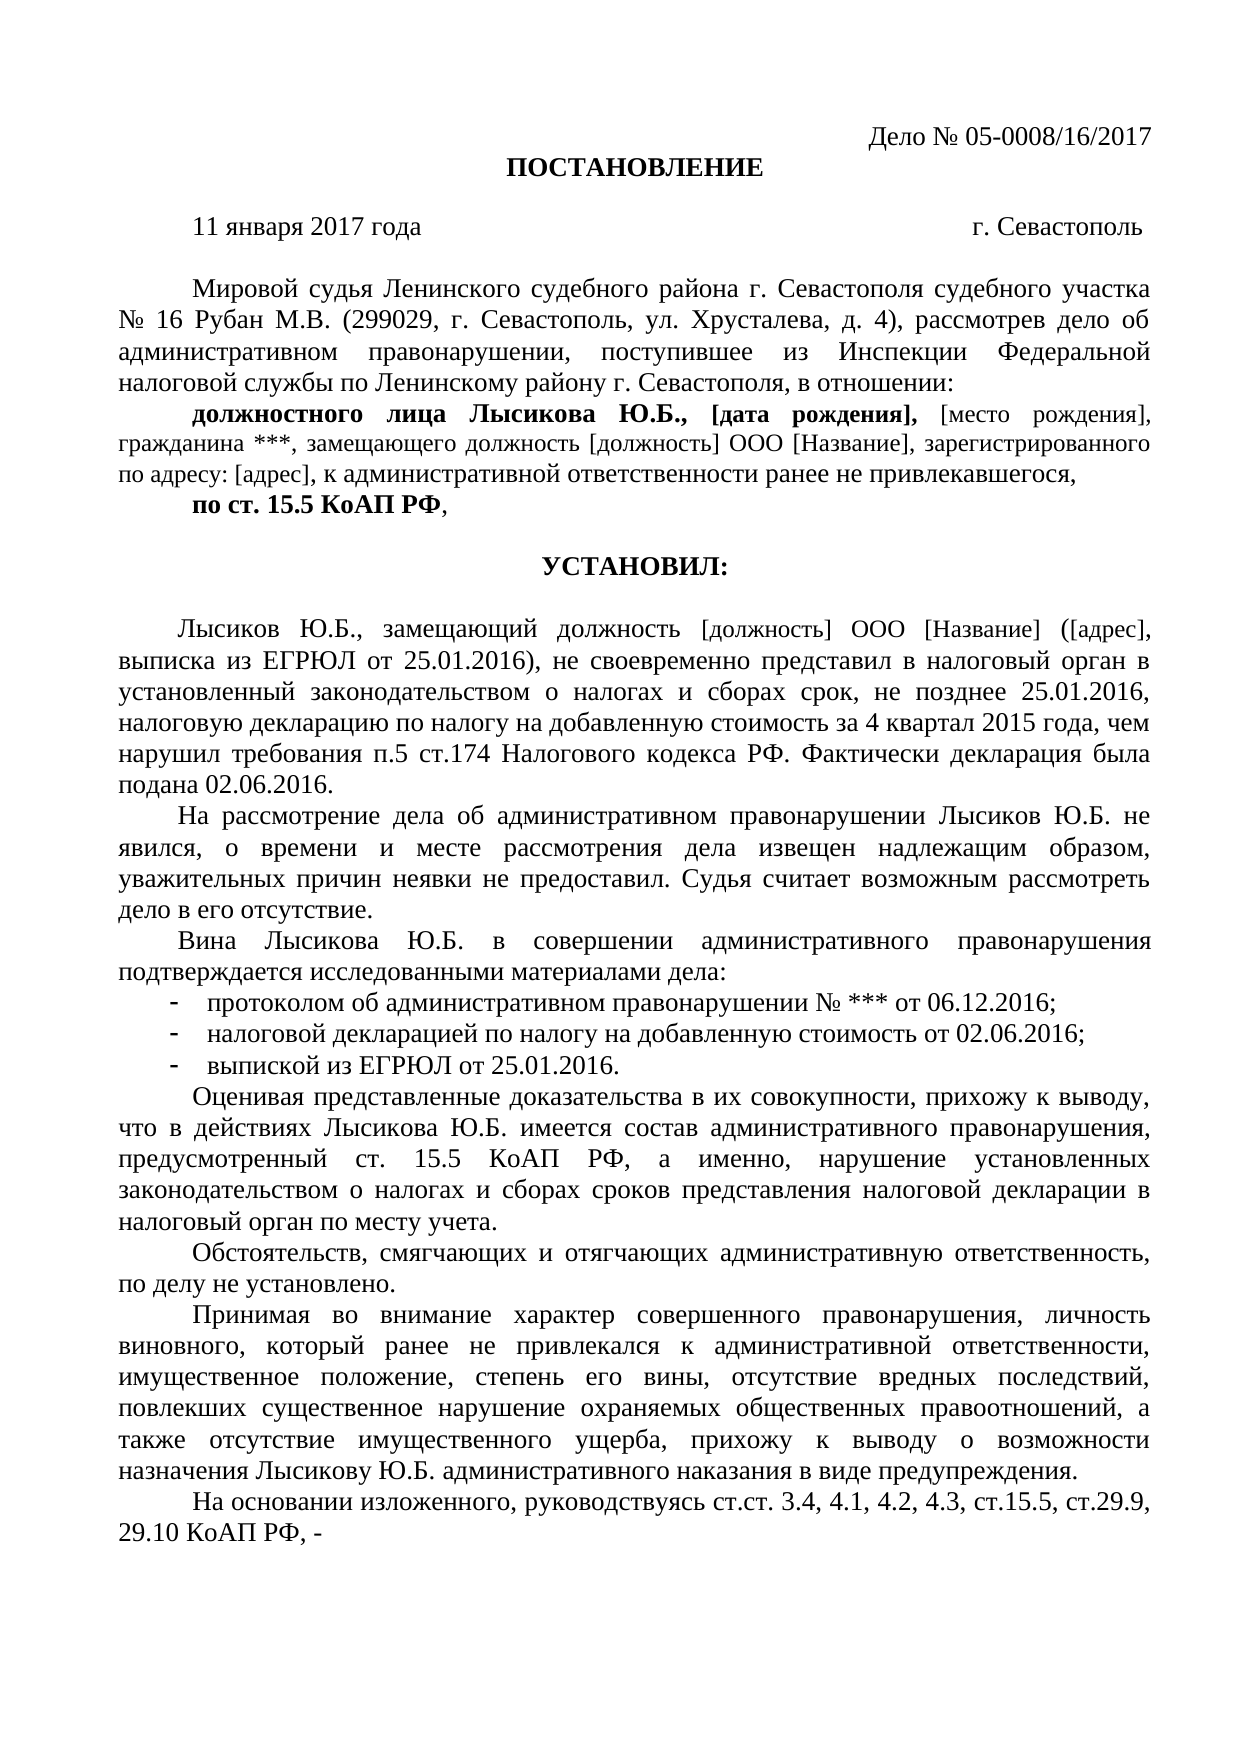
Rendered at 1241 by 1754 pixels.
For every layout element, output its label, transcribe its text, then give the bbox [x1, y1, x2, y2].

text по ст. 15.5 КоАП РФ, [118, 488, 1152, 519]
text На основании изложенного, руководствуясь ст.ст. 3.4, 4.1, 4.2, 4.3, ст.15.5, ст.29.9, 29.10 КоАП РФ, - [118, 1485, 1152, 1547]
text Вина Лысикова Ю.Б. в совершении административного правонарушения подтверждается исследованными материалами дела: [118, 924, 1152, 986]
text Обстоятельств, смягчающих и отягчающих административную ответственность, по делу не установлено. [118, 1236, 1152, 1298]
text На рассмотрение дела об административном правонарушении Лысиков Ю.Б. не явился, о времени и месте рассмотрения дела извещен надлежащим образом, уважительных причин неявки не предоставил. Судья считает возможным рассмотреть дело в его отсутствие. [118, 799, 1152, 924]
list налоговой декларацией по налогу на добавленную стоимость от 02.06.2016; [169, 1018, 1152, 1049]
text Мировой судья Ленинского судебного района г. Севастополя судебного участка № 16 Рубан М.В. (299029, г. Севастополь, ул. Хрусталева, д. 4), рассмотрев дело об административном правонарушении, поступившее из Инспекции Федеральной налоговой службы по Ленинскому району г. Севастополя, в отношении: [118, 272, 1152, 397]
text Лысиков Ю.Б., замещающий должность [должность] ООО [Название] ([адрес], выписка из ЕГРЮЛ от 25.01.2016), не своевременно представил в налоговый орган в установленный законодательством о налогах и сборах срок, не позднее 25.01.2016, налоговую декларацию по налогу на добавленную стоимость за 4 квартал 2015 года, чем нарушил требования п.5 ст.174 Налогового кодекса РФ. Фактически декларация была подана 02.06.2016. [118, 613, 1152, 799]
text 11 января 2017 года г. Севастополь [118, 210, 1152, 241]
list протоколом об административном правонарушении № *** от 06.12.2016; [169, 986, 1152, 1018]
text должностного лица Лысикова Ю.Б., [дата рождения], [место рождения], гражданина ***, замещающего должность [должность] ООО [Название], зарегистрированного по адресу: [адрес], к административной ответственности ранее не привлекавшегося, [118, 397, 1152, 488]
text ПОСТАНОВЛЕНИЕ [118, 151, 1152, 182]
text Оценивая представленные доказательства в их совокупности, прихожу к выводу, что в действиях Лысикова Ю.Б. имеется состав административного правонарушения, предусмотренный ст. 15.5 КоАП РФ, а именно, нарушение установленных законодательством о налогах и сборах сроков представления налоговой декларации в налоговый орган по месту учета. [118, 1080, 1152, 1236]
text УСТАНОВИЛ: [118, 550, 1152, 581]
text Дело № 05-0008/16/2017 [118, 120, 1152, 151]
text Принимая во внимание характер совершенного правонарушения, личность виновного, который ранее не привлекался к административной ответственности, имущественное положение, степень его вины, отсутствие вредных последствий, повлекших существенное нарушение охраняемых общественных правоотношений, а также отсутствие имущественного ущерба, прихожу к выводу о возможности назначения Лысикову Ю.Б. административного наказания в виде предупреждения. [118, 1298, 1152, 1485]
list выпиской из ЕГРЮЛ от 25.01.2016. [169, 1049, 1152, 1080]
